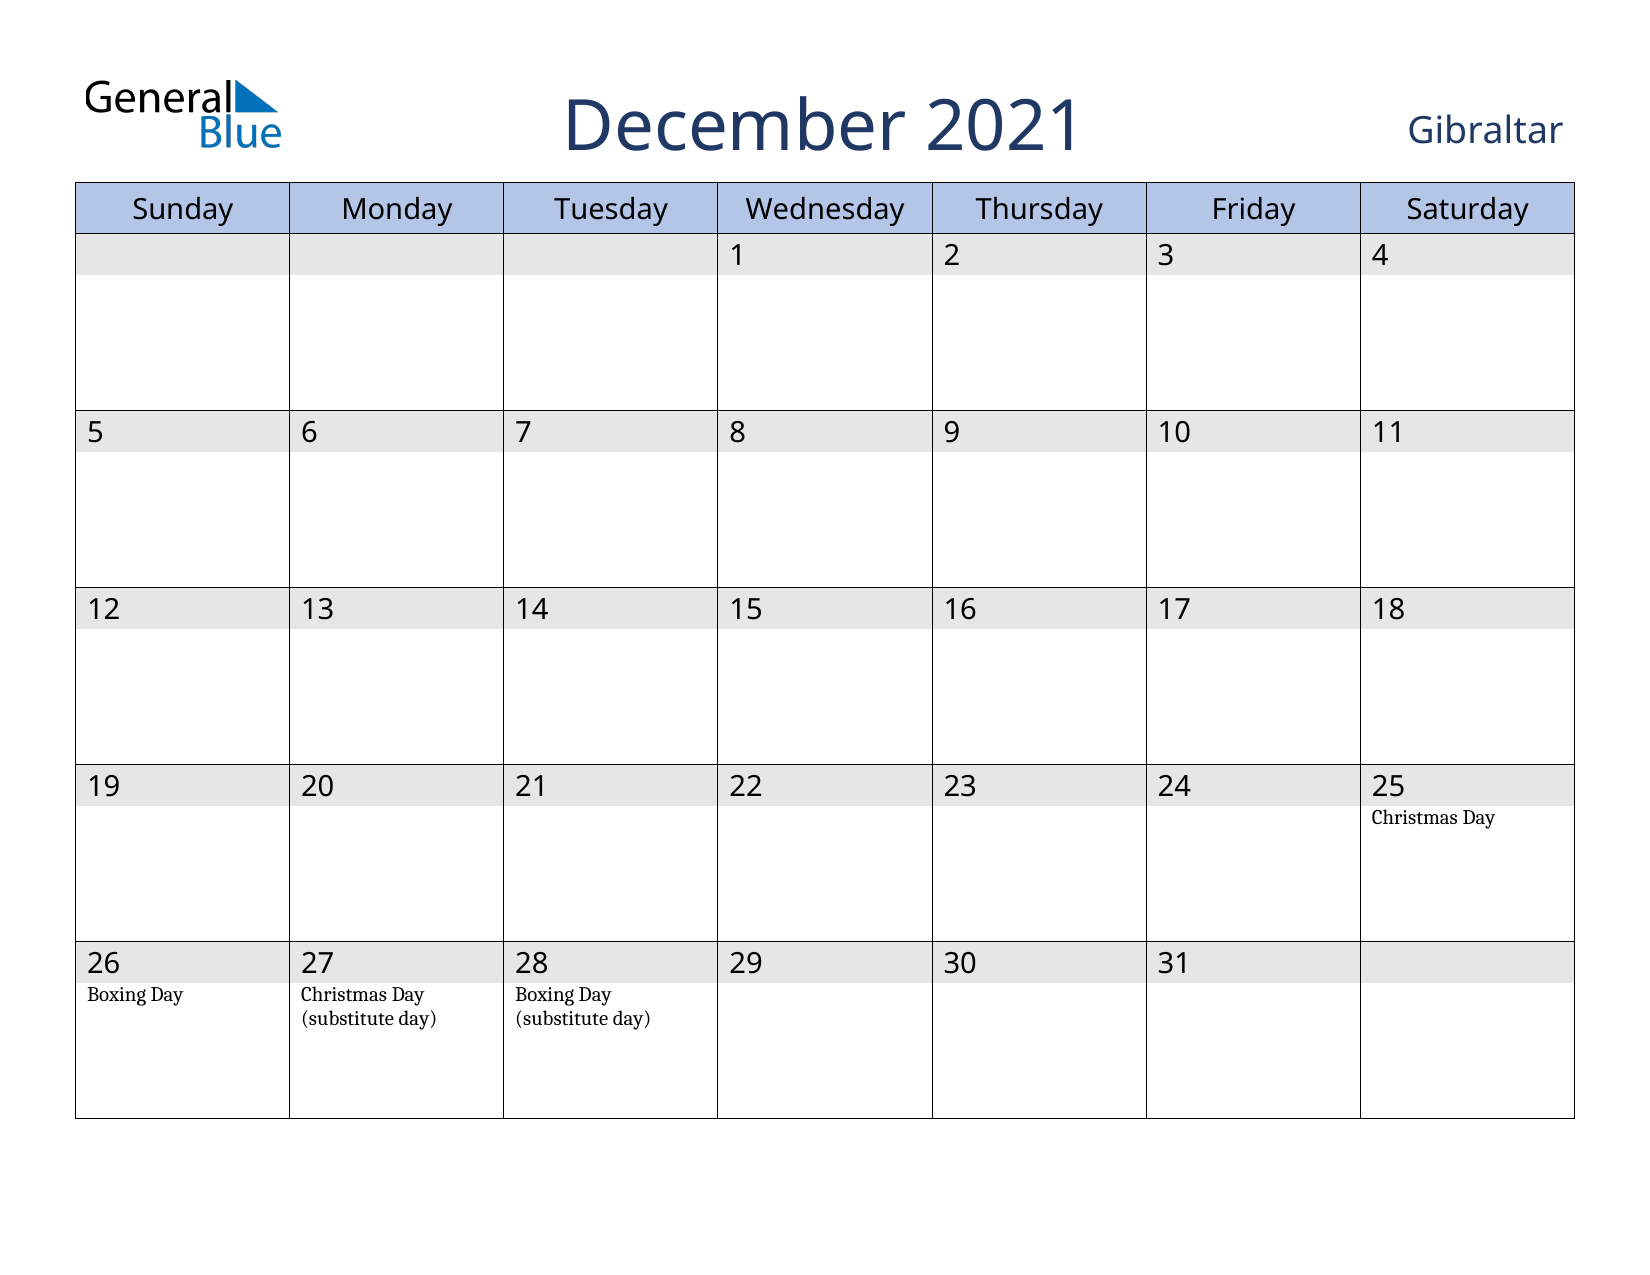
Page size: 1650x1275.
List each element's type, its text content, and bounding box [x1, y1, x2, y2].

table_cell [504, 806, 717, 941]
table_cell 8 [718, 411, 932, 452]
table_cell 28 [504, 942, 717, 983]
table_cell [1147, 275, 1360, 410]
table_cell [933, 452, 1146, 587]
table_cell Thursday [933, 183, 1146, 233]
table_cell [76, 234, 289, 275]
table_cell [933, 806, 1146, 941]
table_cell 3 [1147, 234, 1360, 275]
table_cell 27 [290, 942, 503, 983]
table_cell [290, 452, 503, 587]
table_cell [1361, 983, 1574, 1118]
table_cell [1147, 806, 1360, 941]
table_cell Christmas Day [1361, 806, 1574, 941]
table_cell Friday [1147, 183, 1360, 233]
table_cell Boxing Day (substitute day) [504, 983, 717, 1118]
table_cell [1361, 942, 1574, 983]
table_header December 2021 [504, 75, 1146, 182]
table_cell 13 [290, 588, 503, 629]
table_cell 19 [76, 765, 289, 806]
table_cell 6 [290, 411, 503, 452]
table_cell 10 [1147, 411, 1360, 452]
table_cell [290, 234, 503, 275]
table_cell 25 [1361, 765, 1574, 806]
table_cell [1147, 983, 1360, 1118]
table_cell Christmas Day (substitute day) [290, 983, 503, 1118]
table_cell [76, 275, 289, 410]
table_cell 5 [76, 411, 289, 452]
table_cell 18 [1361, 588, 1574, 629]
table_cell Saturday [1361, 183, 1574, 233]
table_cell [76, 629, 289, 764]
table_cell [718, 629, 932, 764]
table_cell Tuesday [504, 183, 717, 233]
table_cell [1361, 629, 1574, 764]
table_cell [933, 275, 1146, 410]
table_cell 20 [290, 765, 503, 806]
table_cell Boxing Day [76, 983, 289, 1118]
table_header Gibraltar [1146, 75, 1574, 182]
table_cell [76, 452, 289, 587]
table_cell [504, 629, 717, 764]
table_cell [718, 806, 932, 941]
table_cell 15 [718, 588, 932, 629]
table_cell [1147, 629, 1360, 764]
table_cell 1 [718, 234, 932, 275]
table_cell 31 [1147, 942, 1360, 983]
table_cell [290, 629, 503, 764]
table_cell 9 [933, 411, 1146, 452]
table_header [76, 75, 503, 182]
table_cell [290, 275, 503, 410]
table_cell [504, 452, 717, 587]
table_cell 29 [718, 942, 932, 983]
table_cell [1361, 275, 1574, 410]
table_cell 24 [1147, 765, 1360, 806]
table_cell Sunday [76, 183, 289, 233]
table_cell 14 [504, 588, 717, 629]
table_cell [1361, 452, 1574, 587]
table_cell 4 [1361, 234, 1574, 275]
table_cell 2 [933, 234, 1146, 275]
table_cell [1147, 452, 1360, 587]
table_cell [718, 452, 932, 587]
table_cell 30 [933, 942, 1146, 983]
table_cell 11 [1361, 411, 1574, 452]
table_cell 12 [76, 588, 289, 629]
table_cell Monday [290, 183, 503, 233]
table_cell 23 [933, 765, 1146, 806]
table_cell 7 [504, 411, 717, 452]
table_cell 26 [76, 942, 289, 983]
table_cell [290, 806, 503, 941]
table_cell 17 [1147, 588, 1360, 629]
picture [86, 80, 281, 148]
table_cell [933, 983, 1146, 1118]
table_cell Wednesday [718, 183, 932, 233]
table_cell 22 [718, 765, 932, 806]
table_cell [76, 806, 289, 941]
table_cell [933, 629, 1146, 764]
table_cell 21 [504, 765, 717, 806]
table_cell [504, 234, 717, 275]
table_cell [504, 275, 717, 410]
table_cell 16 [933, 588, 1146, 629]
table_cell [718, 275, 932, 410]
table_cell [718, 983, 932, 1118]
